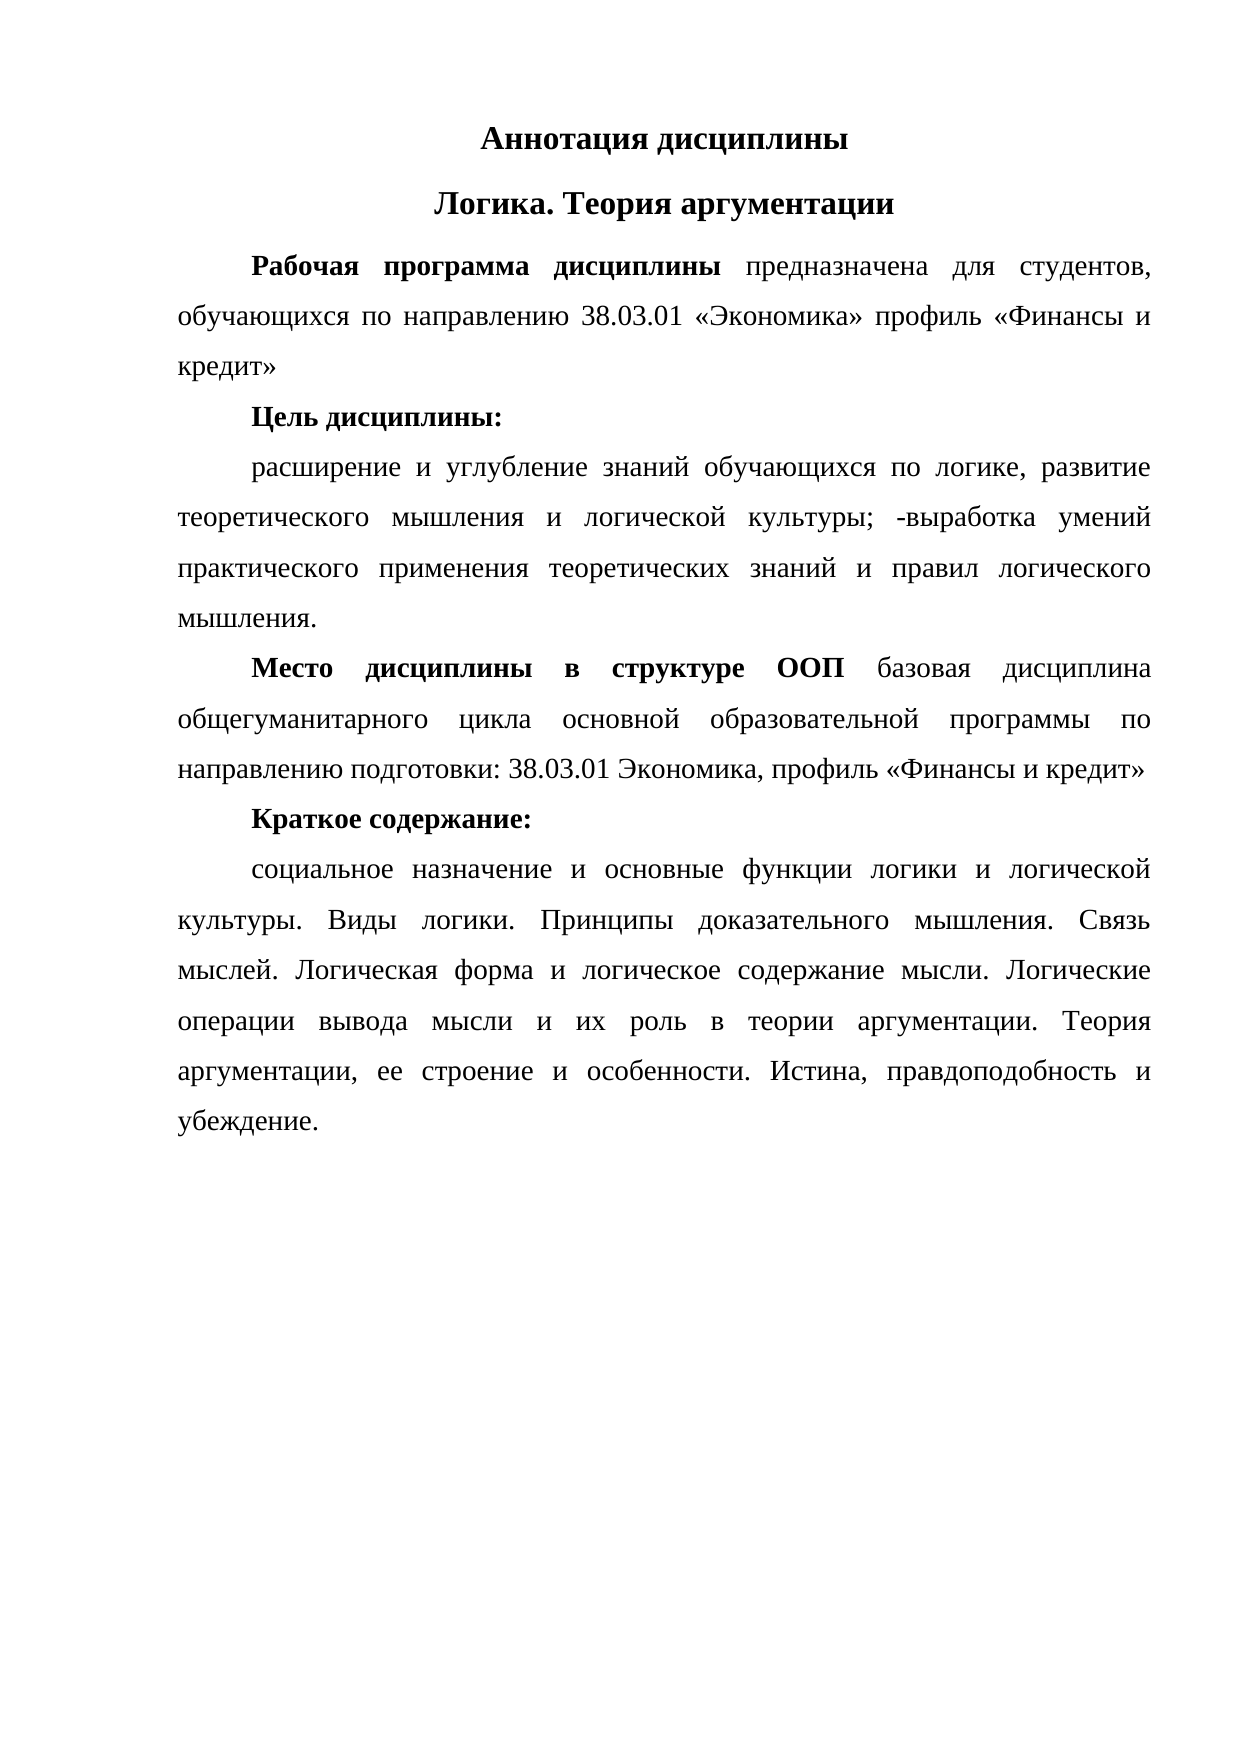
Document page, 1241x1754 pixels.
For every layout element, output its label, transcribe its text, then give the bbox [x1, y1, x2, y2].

text Место дисциплины в структуре ООП базовая дисциплина общегуманитарного цикла основной образовательной программы по направлению подготовки: 38.03.01 Экономика, профиль «Финансы и кредит» [177, 650, 1152, 784]
text Рабочая программа дисциплины предназначена для студентов, обучающихся по направлению 38.03.01 «Экономика» профиль «Финансы и кредит» [177, 248, 1152, 382]
text социальное назначение и основные функции логики и логической культуры. Виды логики. Принципы доказательного мышления. Связь мыслей. Логическая форма и логическое содержание мысли. Логические операции вывода мысли и их роль в теории аргументации. Теория аргументации, ее строение и особенности. Истина, правдоподобность и убеждение. [177, 852, 1152, 1137]
text расширение и углубление знаний обучающихся по логике, развитие теоретического мышления и логической культуры; -выработка умений практического применения теоретических знаний и правил логического мышления. [177, 449, 1152, 634]
text Краткое содержание: [177, 801, 1152, 835]
text Аннотация дисциплины [177, 118, 1152, 156]
text Логика. Теория аргументации [177, 183, 1152, 221]
text Цель дисциплины: [177, 399, 1152, 432]
